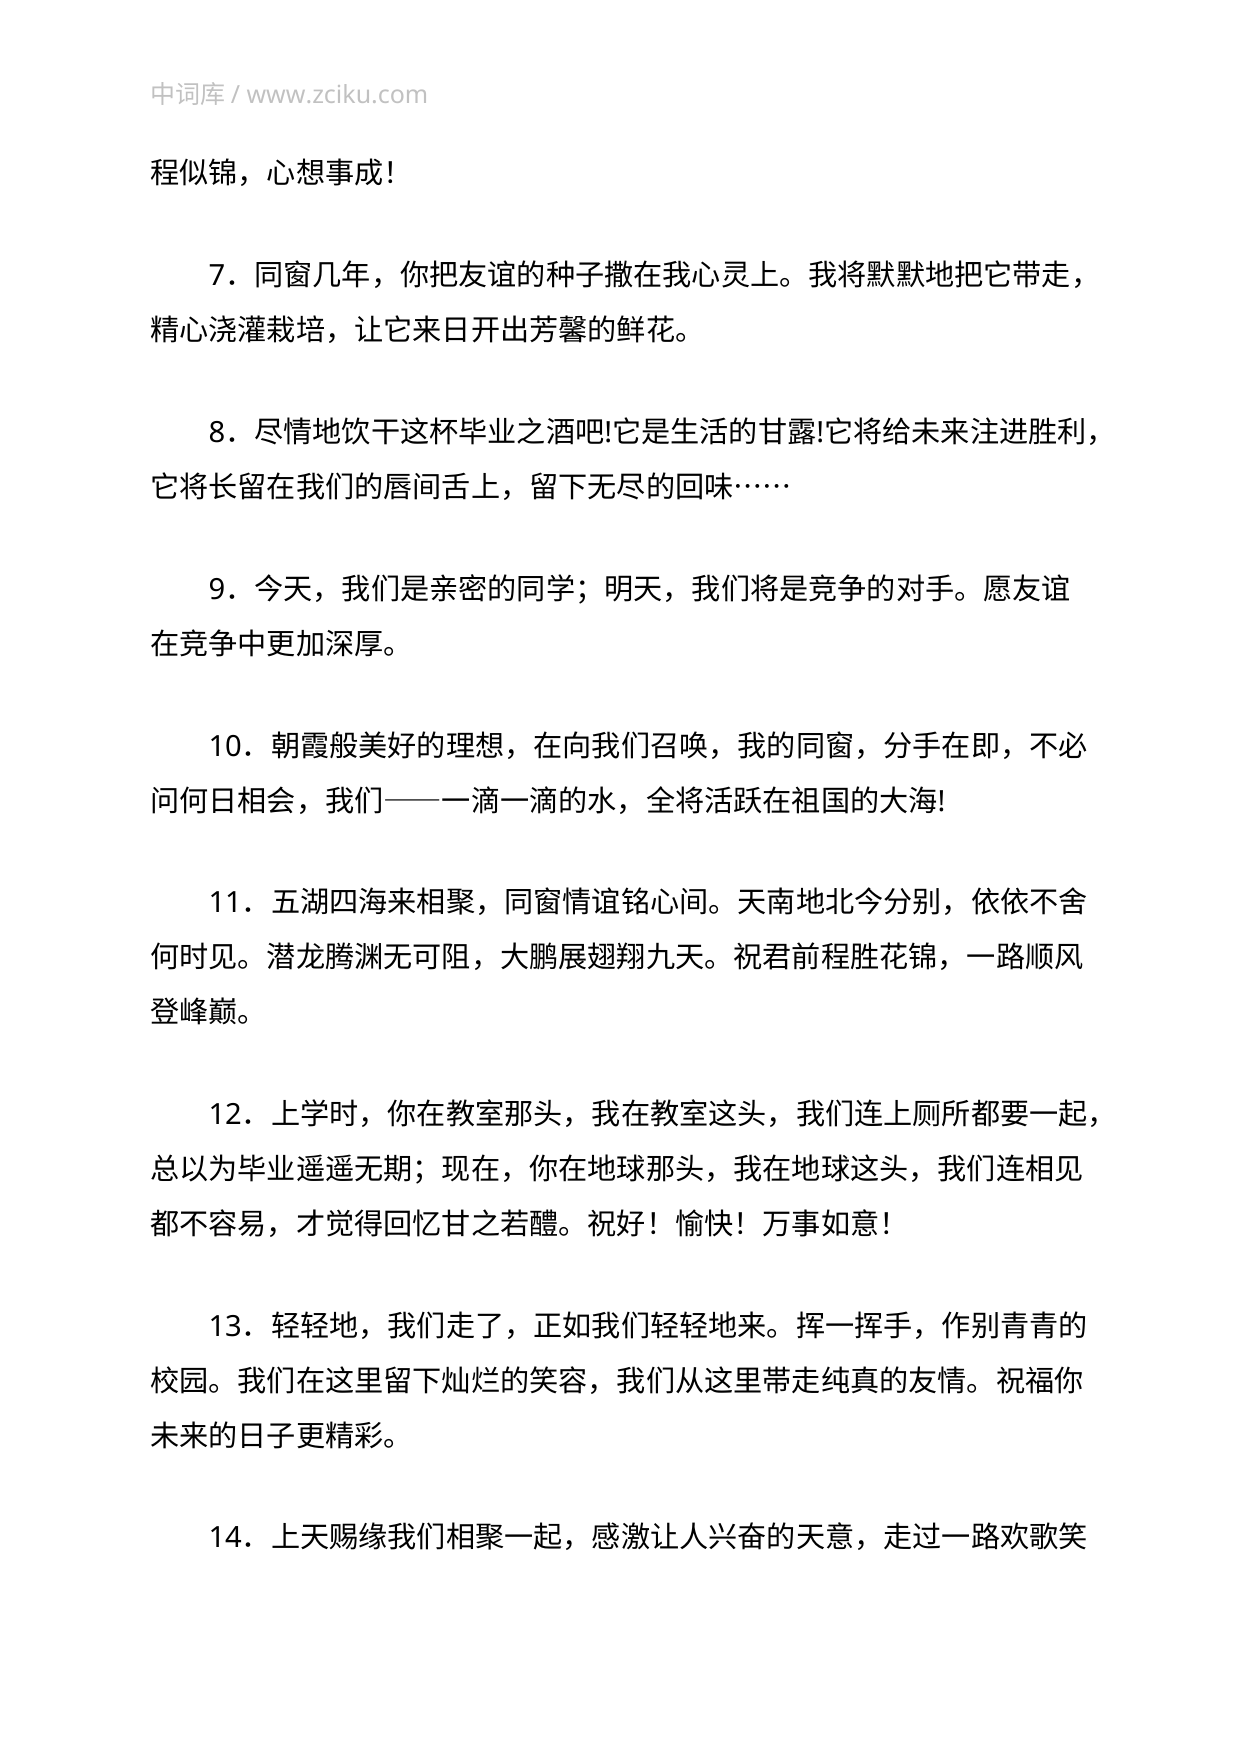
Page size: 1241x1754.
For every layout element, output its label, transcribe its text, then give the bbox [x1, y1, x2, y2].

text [150, 150, 1090, 192]
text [150, 1514, 1090, 1556]
text 12．上学时，你在教室那头，我在教室这头，我们连上厕所都要一起，总以为毕业遥遥无期；现在，你在地球那头，我在地球这头，我们连相见都不容易，才觉得回忆甘之若醴。祝好！愉快！万事如意！ [150, 1091, 1090, 1243]
text 7．同窗几年，你把友谊的种子撒在我心灵上。我将默默地把它带走，精心浇灌栽培，让它来日开出芳馨的鲜花。 [150, 252, 1090, 349]
text 9．今天，我们是亲密的同学；明天，我们将是竞争的对手。愿友谊在竞争中更加深厚。 [150, 565, 1090, 663]
text 10．朝霞般美好的理想，在向我们召唤，我的同窗，分手在即，不必问何日相会，我们――一滴一滴的水，全将活跃在祖国的大海! [150, 722, 1090, 819]
text 8．尽情地饮干这杯毕业之酒吧!它是生活的甘露!它将给未来注进胜利，它将长留在我们的唇间舌上，留下无尽的回味…… [150, 408, 1090, 506]
text 11．五湖四海来相聚，同窗情谊铭心间。天南地北今分别，依依不舍何时见。潜龙腾渊无可阻，大鹏展翅翔九天。祝君前程胜花锦，一路顺风登峰巅。 [150, 879, 1090, 1031]
text 13．轻轻地，我们走了，正如我们轻轻地来。挥一挥手，作别青青的校园。我们在这里留下灿烂的笑容，我们从这里帯走纯真的友情。祝福你未来的日子更精彩。 [150, 1302, 1090, 1454]
